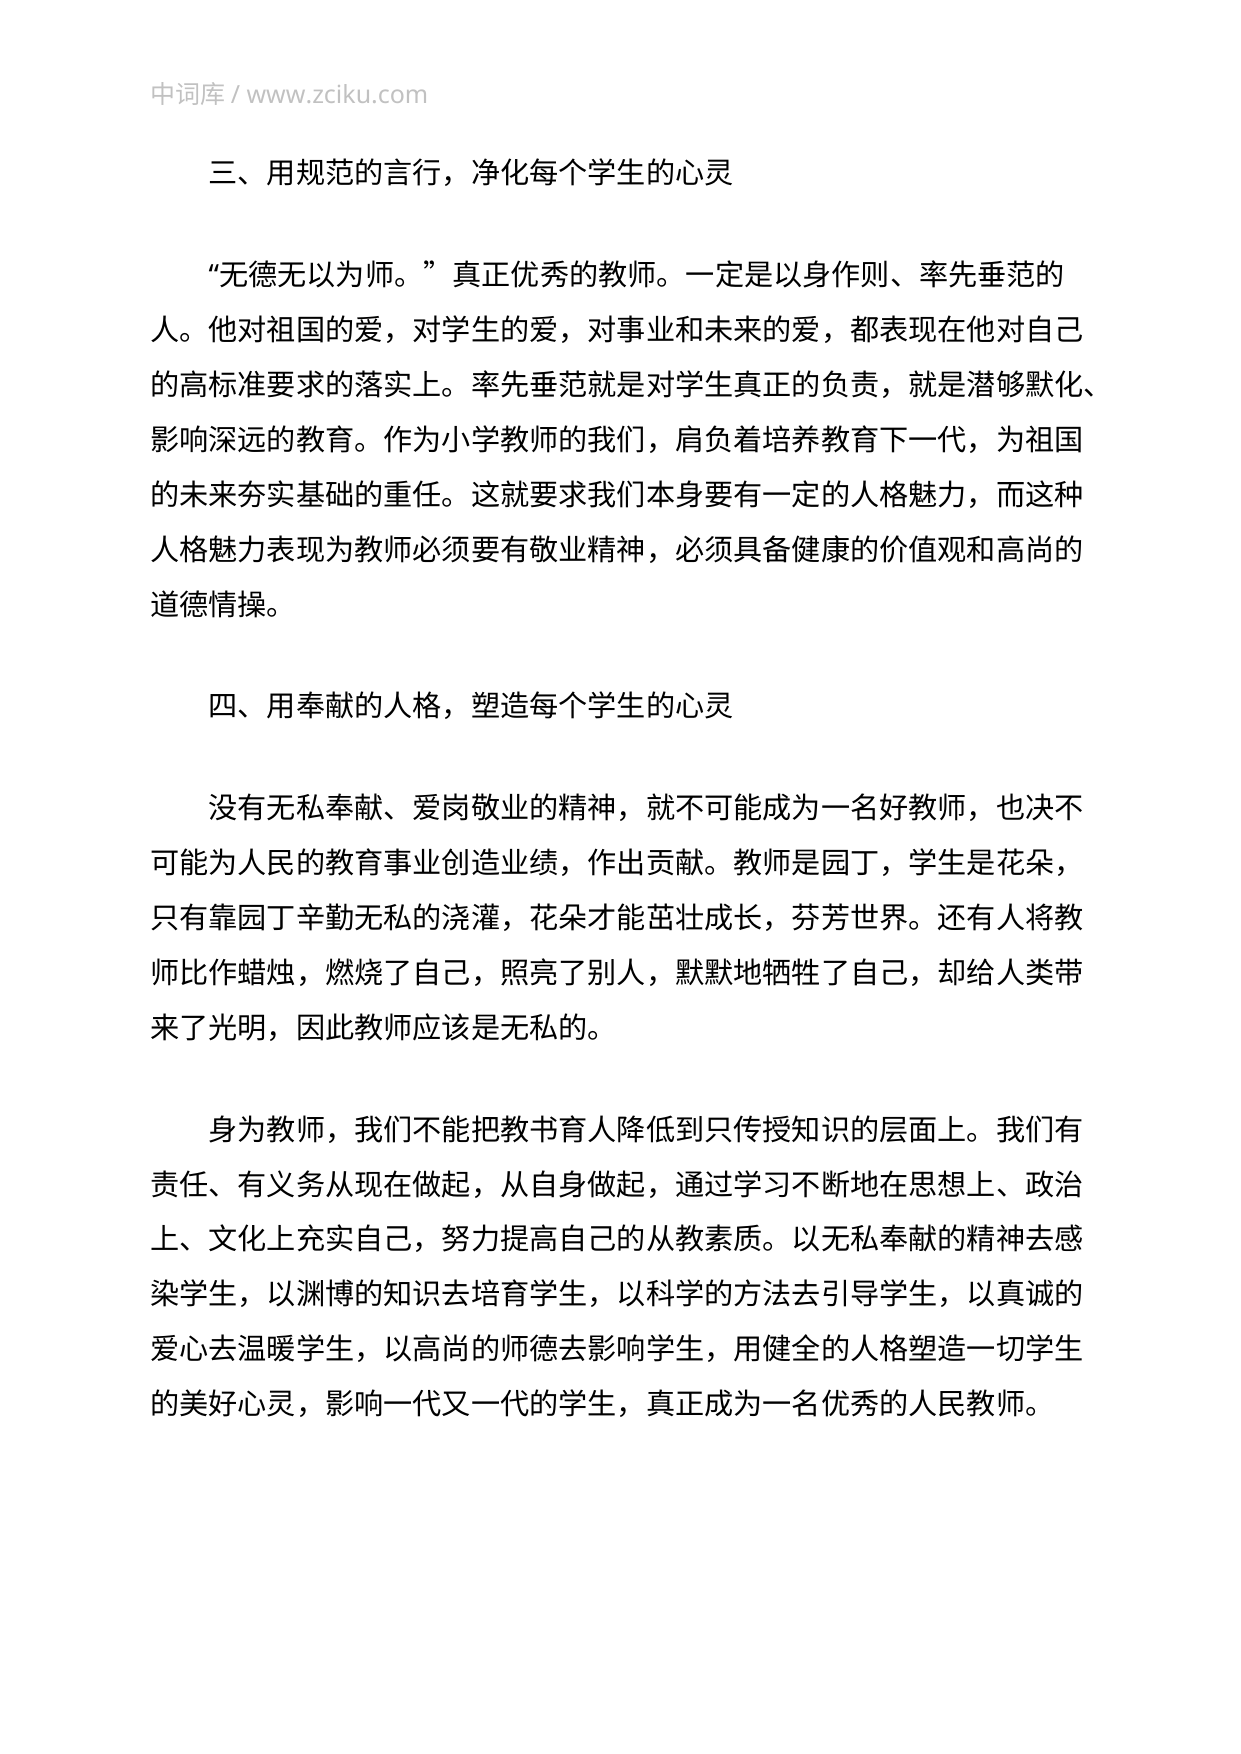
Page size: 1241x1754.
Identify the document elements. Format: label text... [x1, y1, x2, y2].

text “无德无以为师。”真正优秀的教师。一定是以身作则、率先垂范的人。他对祖国的爱，对学生的爱，对事业和未来的爱，都表现在他对自己的高标准要求的落实上。率先垂范就是对学生真正的负责，就是潜够默化、影响深远的教育。作为小学教师的我们，肩负着培养教育下一代，为祖国的未来夯实基础的重任。这就要求我们本身要有一定的人格魅力，而这种人格魅力表现为教师必须要有敬业精神，必须具备健康的价值观和高尚的道德情操。 [150, 252, 1090, 623]
text 三、用规范的言行，净化每个学生的心灵 [150, 150, 1090, 192]
text 四、用奉献的人格，塑造每个学生的心灵 [150, 683, 1090, 725]
text 没有无私奉献、爱岗敬业的精神，就不可能成为一名好教师，也决不可能为人民的教育事业创造业绩，作出贡献。教师是园丁，学生是花朵，只有靠园丁辛勤无私的浇灌，花朵才能茁壮成长，芬芳世界。还有人将教师比作蜡烛，燃烧了自己，照亮了别人，默默地牺牲了自己，却给人类带来了光明，因此教师应该是无私的。 [150, 785, 1090, 1047]
text 身为教师，我们不能把教书育人降低到只传授知识的层面上。我们有责任、有义务从现在做起，从自身做起，通过学习不断地在思想上、政治上、文化上充实自己，努力提高自己的从教素质。以无私奉献的精神去感染学生，以渊博的知识去培育学生，以科学的方法去引导学生，以真诚的爱心去温暖学生，以高尚的师德去影响学生，用健全的人格塑造一切学生的美好心灵，影响一代又一代的学生，真正成为一名优秀的人民教师。 [150, 1106, 1090, 1423]
